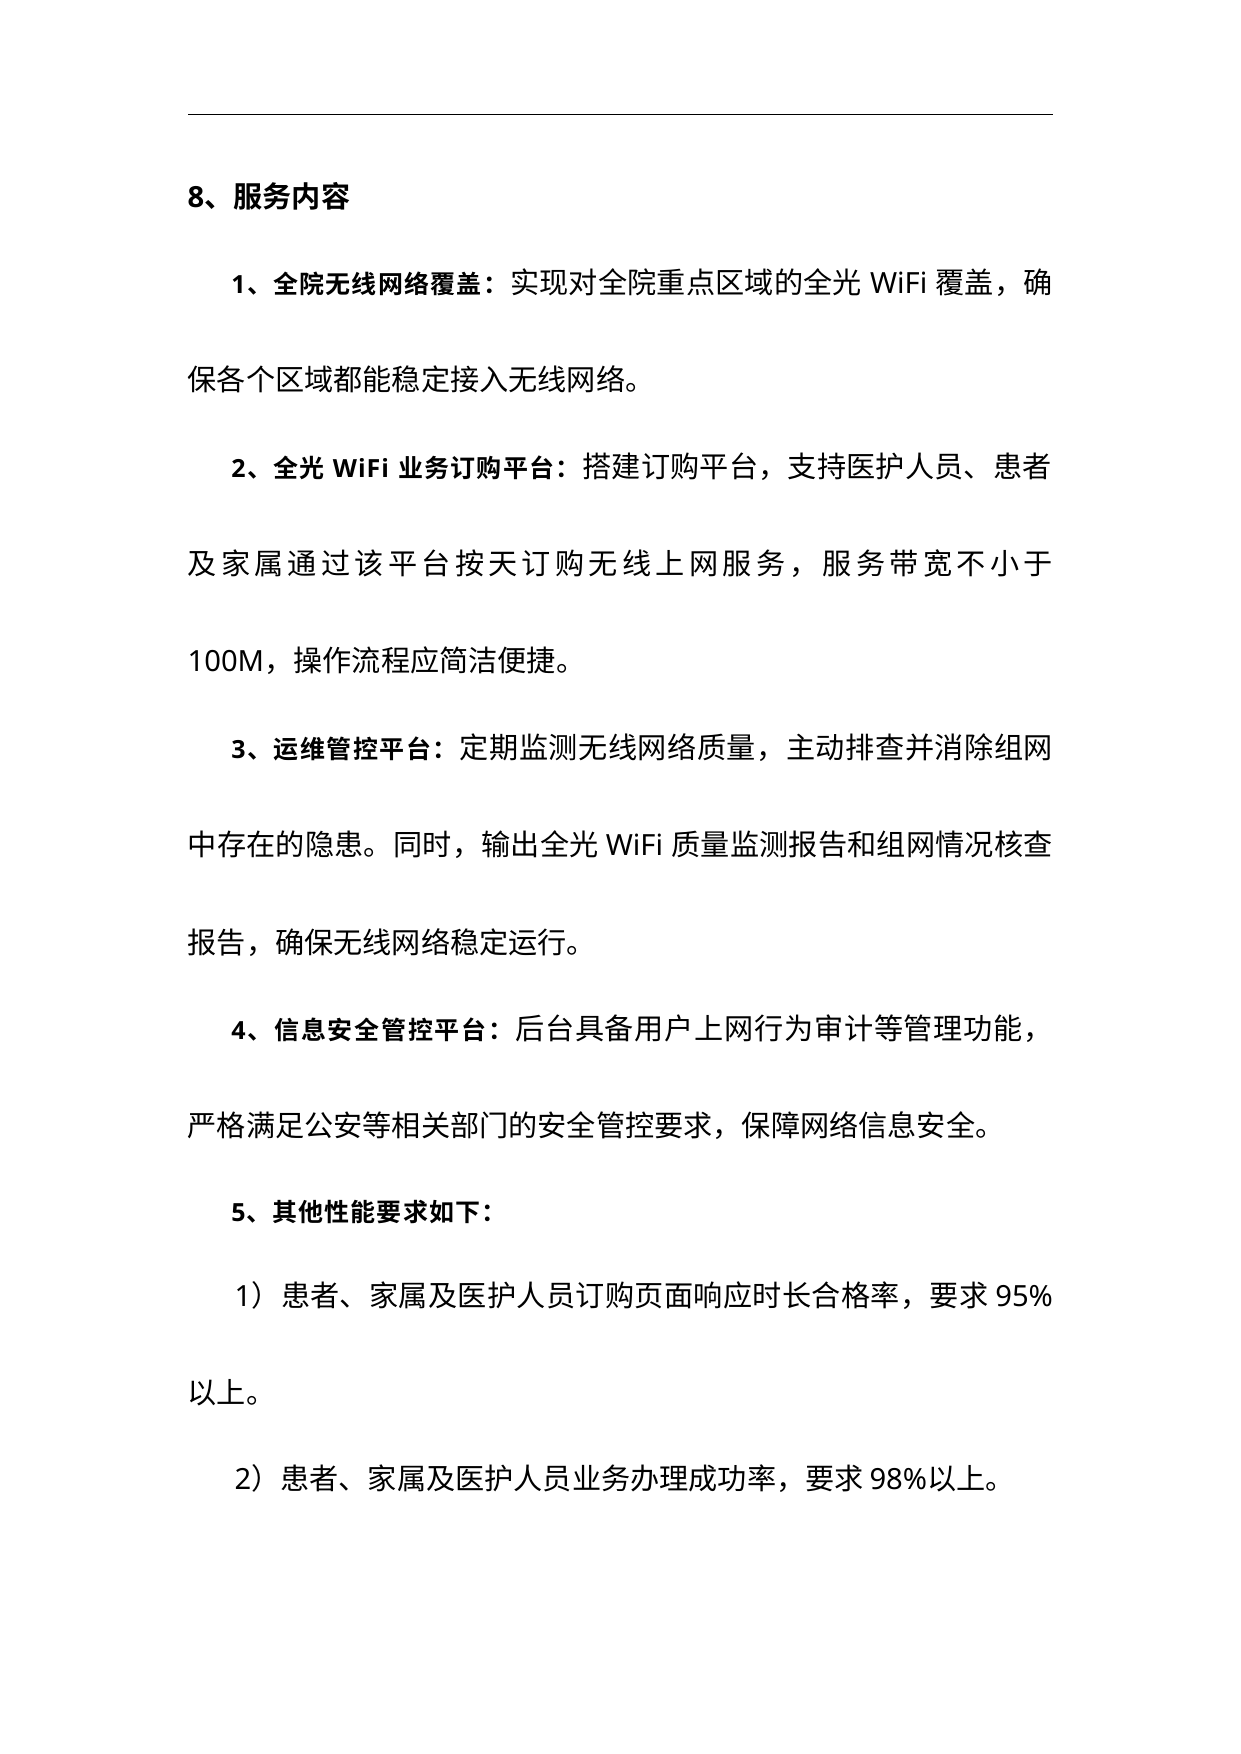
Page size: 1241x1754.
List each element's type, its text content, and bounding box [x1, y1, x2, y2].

list 3、运维管控平台：定期监测无线网络质量，主动排查并消除组网中存在的隐患。同时，输出全光 WiFi 质量监测报告和组网情况核查报告，确保无线网络稳定运行。 [187, 713, 1053, 973]
list 2、全光 WiFi 业务订购平台：搭建订购平台，支持医护人员、患者及家属通过该平台按天订购无线上网服务，服务带宽不小于100M，操作流程应简洁便捷。 [187, 432, 1053, 692]
list 1、全院无线网络覆盖：实现对全院重点区域的全光 WiFi 覆盖，确保各个区域都能稳定接入无线网络。 [187, 248, 1053, 411]
list 4、信息安全管控平台：后台具备用户上网行为审计等管理功能，严格满足公安等相关部门的安全管控要求，保障网络信息安全。 [187, 994, 1053, 1157]
list 1）患者、家属及医护人员订购页面响应时长合格率，要求95%以上。 [187, 1261, 1053, 1423]
list 5、其他性能要求如下： [187, 1178, 1053, 1243]
list 2）患者、家属及医护人员业务办理成功率，要求98%以上。 [187, 1444, 1053, 1509]
subtitle 8、服务内容 [187, 162, 1053, 227]
